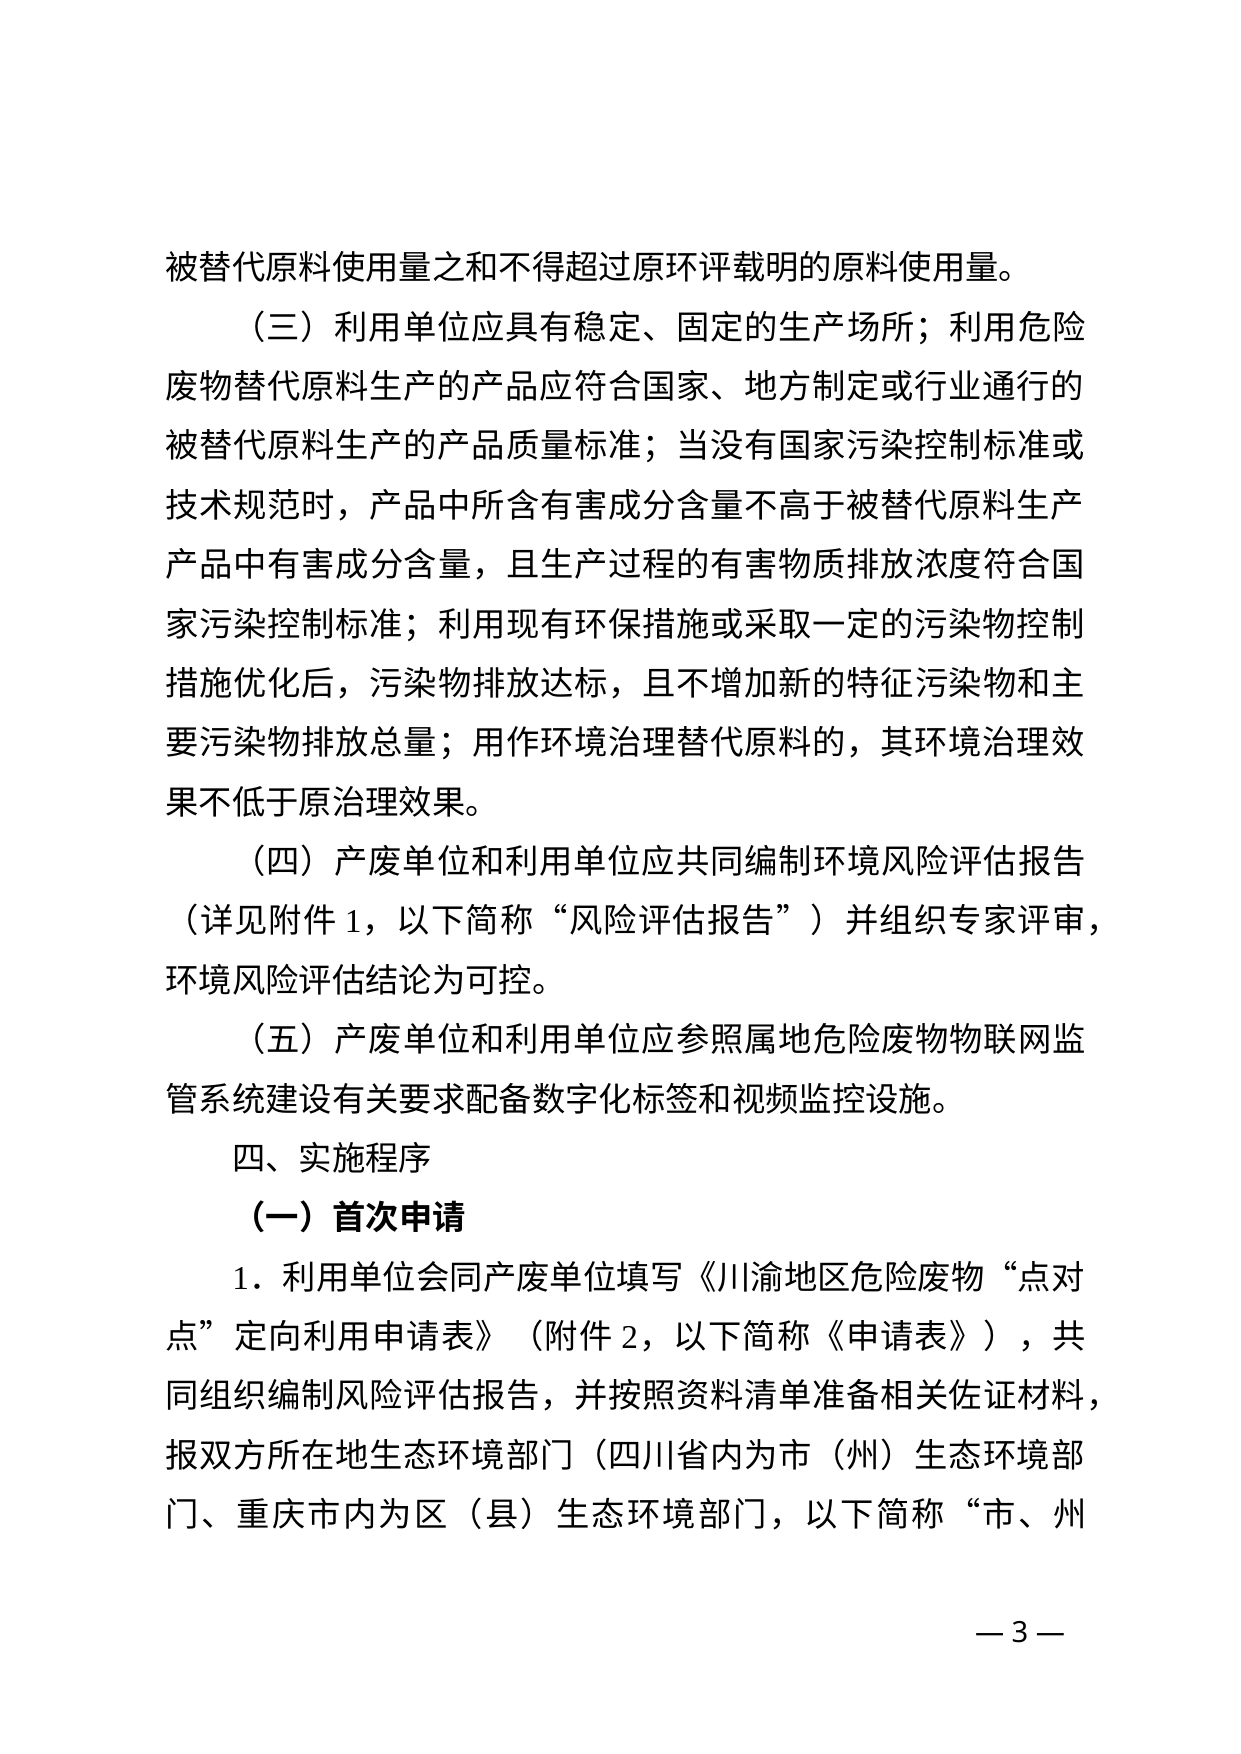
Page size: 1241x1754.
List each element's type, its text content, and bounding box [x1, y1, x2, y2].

text （三）利用单位应具有稳定、固定的生产场所；利用危险废物替代原料生产的产品应符合国家、地方制定或行业通行的被替代原料生产的产品质量标准；当没有国家污染控制标准或技术规范时，产品中所含有害成分含量不高于被替代原料生产产品中有害成分含量，且生产过程的有害物质排放浓度符合国家污染控制标准；利用现有环保措施或采取一定的污染物控制措施优化后，污染物排放达标，且不增加新的特征污染物和主要污染物排放总量；用作环境治理替代原料的，其环境治理效果不低于原治理效果。 [165, 292, 1087, 826]
text （四）产废单位和利用单位应共同编制环境风险评估报告（详见附件1，以下简称“风险评估报告”）并组织专家评审，环境风险评估结论为可控。 [165, 826, 1087, 1004]
text （一）首次申请 [165, 1182, 1087, 1242]
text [165, 1242, 1087, 1538]
text （五）产废单位和利用单位应参照属地危险废物物联网监管系统建设有关要求配备数字化标签和视频监控设施。 [165, 1004, 1087, 1123]
text 四、实施程序 [165, 1123, 1087, 1182]
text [165, 232, 1087, 292]
